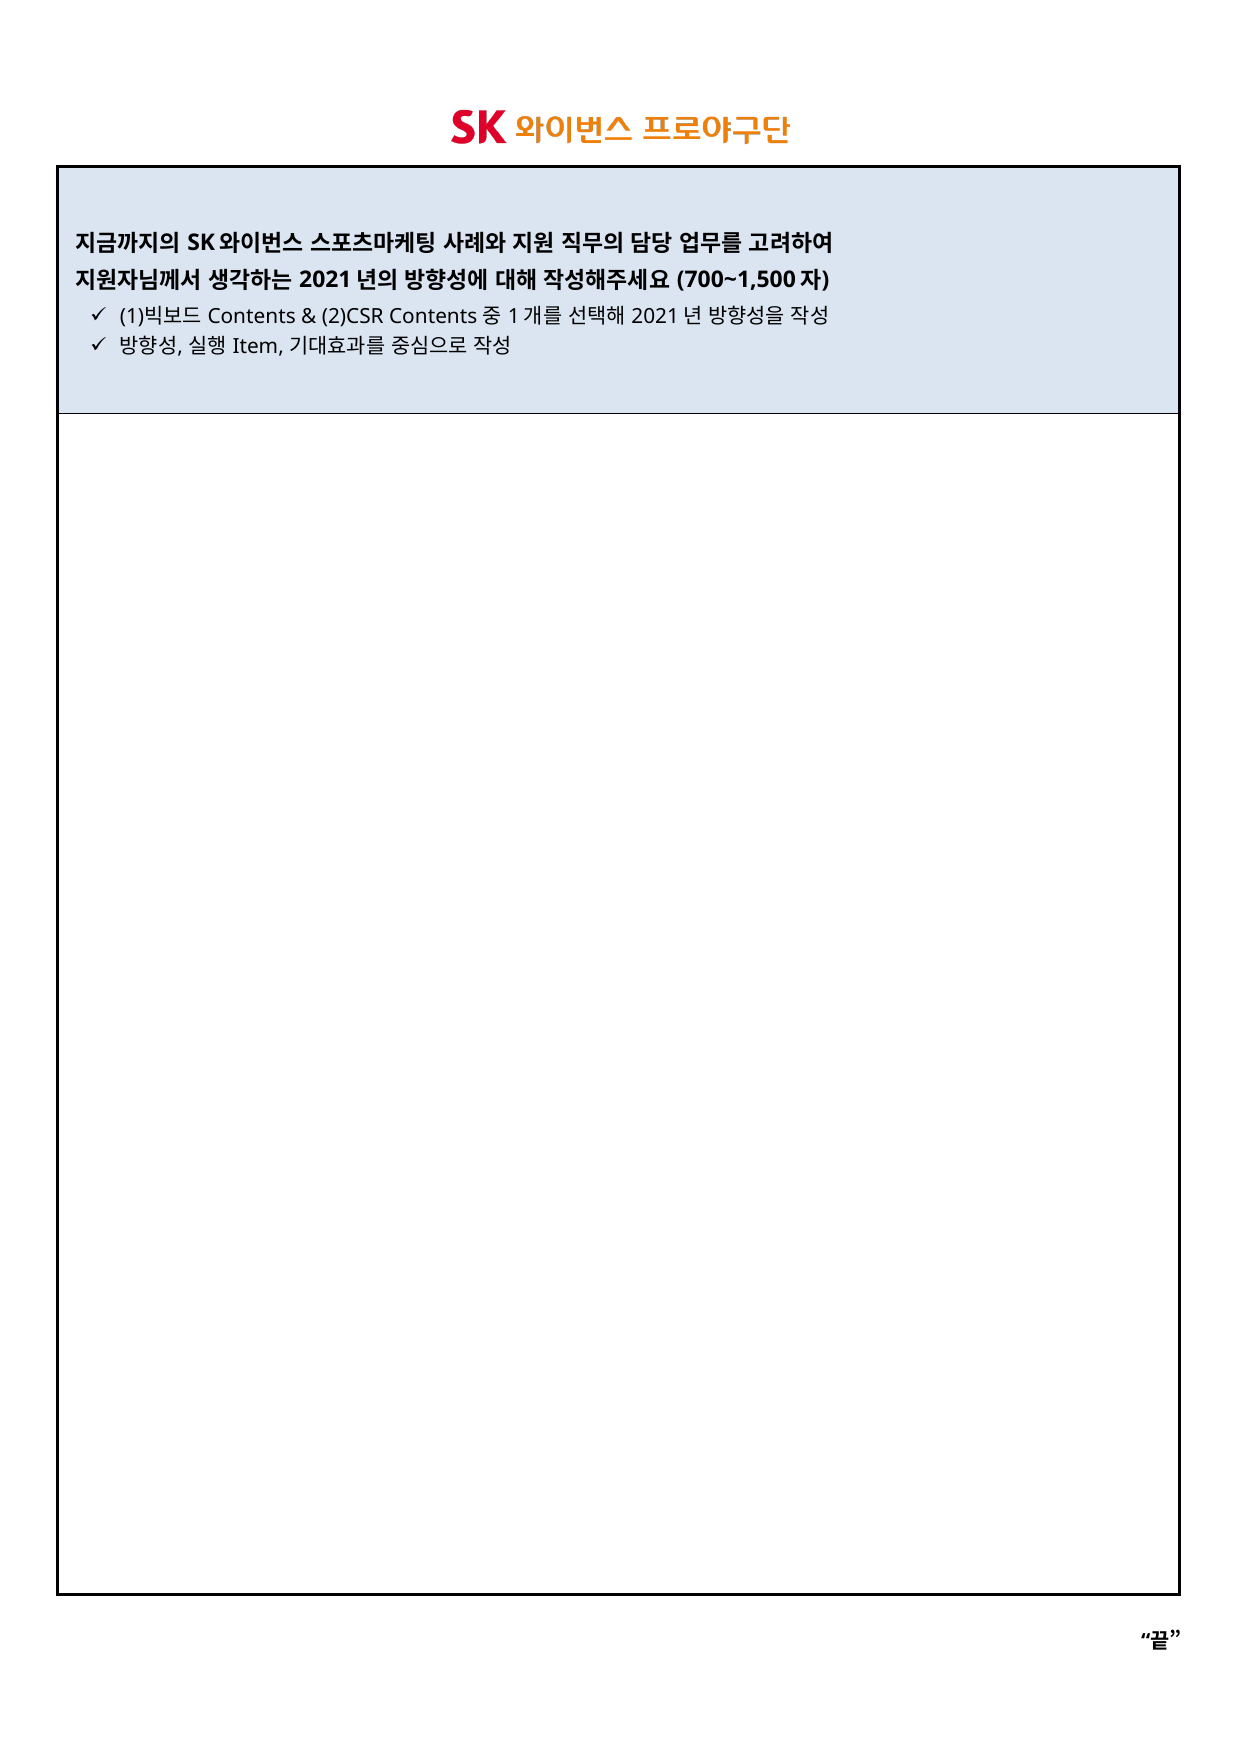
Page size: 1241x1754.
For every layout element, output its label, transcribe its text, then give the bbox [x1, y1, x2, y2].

text “끝” [59, 1625, 1181, 1655]
table_header 지금까지의 SK와이번스 스포츠마케팅 사례와 지원 직무의 담당 업무를 고려하여 지원자님께서 생각하는 2021년의 방향성에 대해 작성해주세요 (700~1,500자) (1)빅보드 Contents & (2)CSR Contents 중 1개를 선택해 2021년 방향성을 작성 방향성, 실행 Item, 기대효과를 중심으로 작성 [59, 168, 1178, 413]
picture [444, 88, 796, 165]
table_cell [59, 414, 1178, 1593]
